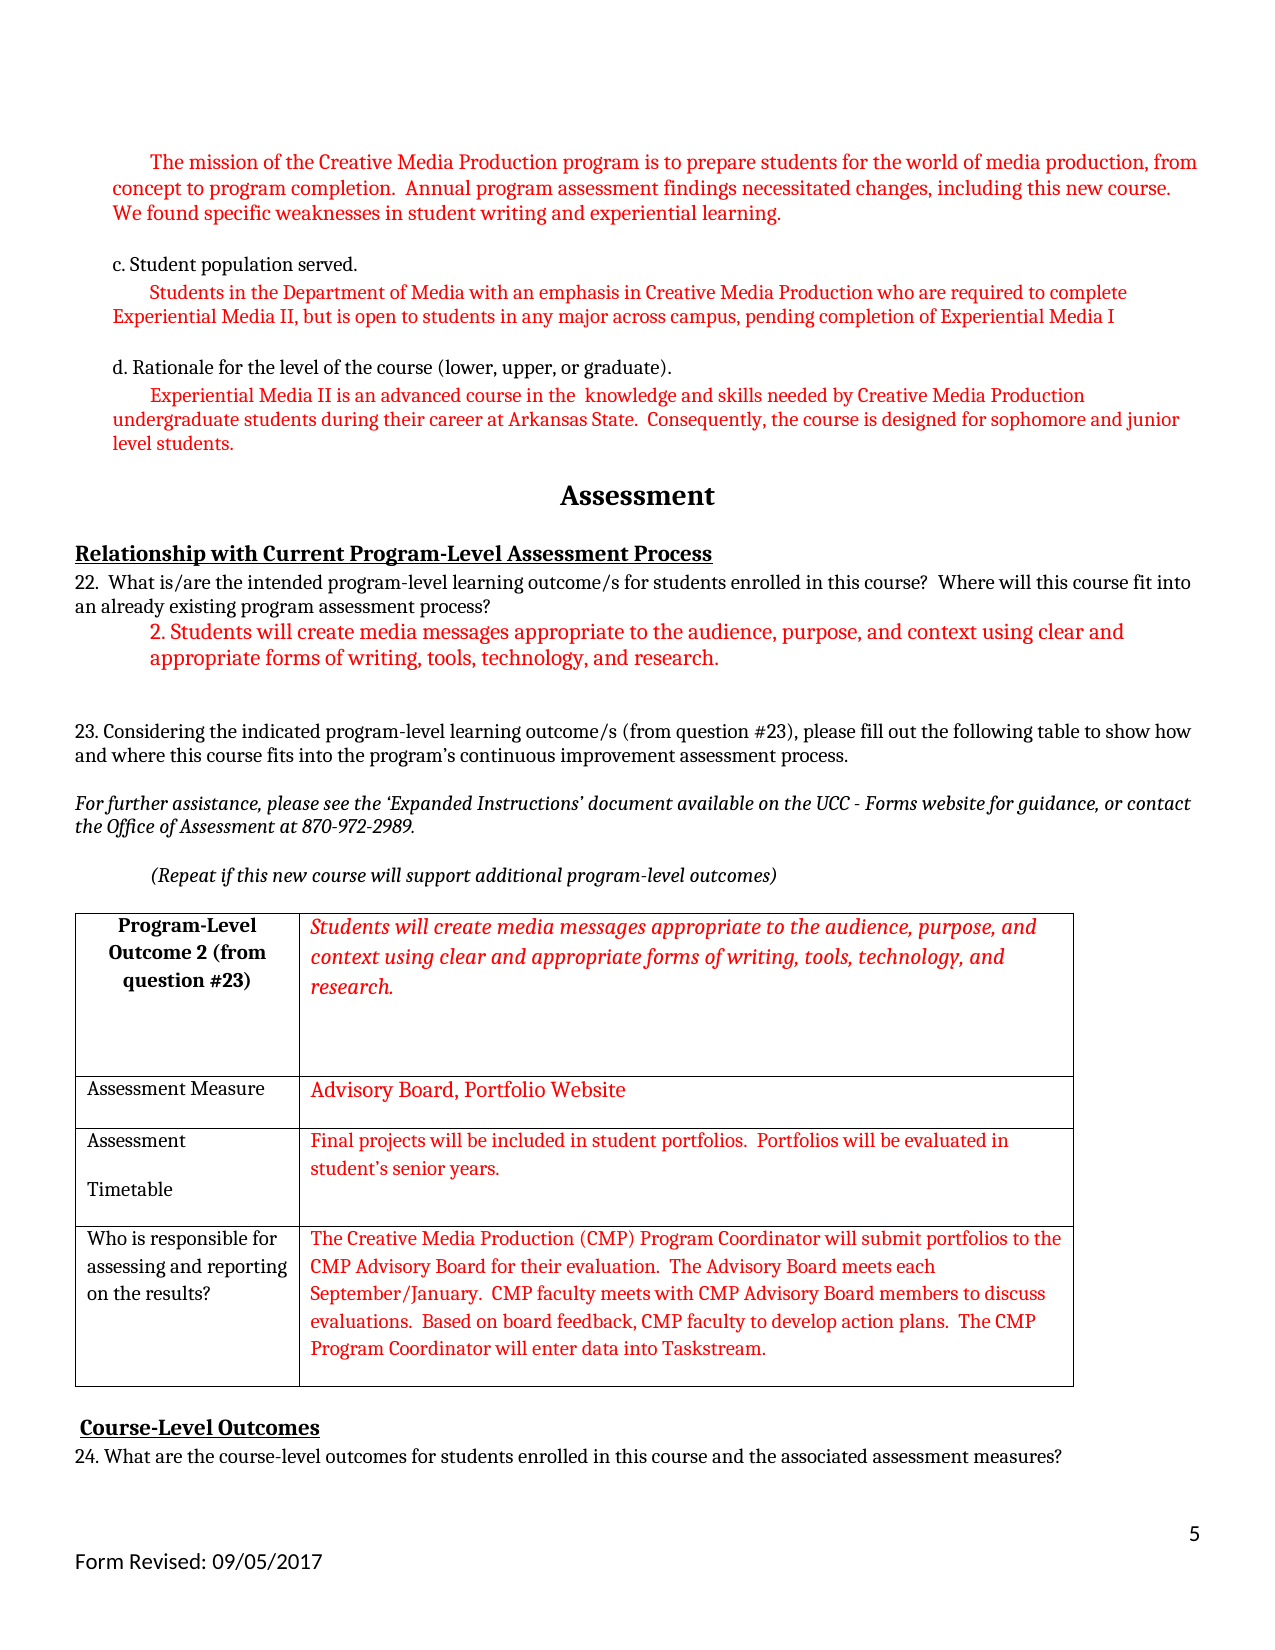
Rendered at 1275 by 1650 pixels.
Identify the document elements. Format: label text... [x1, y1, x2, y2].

text Students in the Department of Media with an emphasis in Creative Media Production who are required to complete Experiential Media II, but is open to students in any major across campus, pending completion of Experiential Media I [112, 281, 1200, 328]
text Assessment [75, 479, 1200, 513]
table_header Program-Level Outcome 2 (from question #23) [76, 914, 299, 1076]
text 24. What are the course-level outcomes for students enrolled in this course and the associated assessment measures? [75, 1444, 1200, 1468]
text The mission of the Creative Media Production program is to prepare students for the world of media production, from concept to program completion. Annual program assessment findings necessitated changes, including this new course. We found specific weaknesses in student writing and experiential learning. [112, 150, 1200, 226]
text Relationship with Current Program-Level Assessment Process [75, 540, 1200, 567]
text d. Rationale for the level of the course (lower, upper, or graduate). [112, 356, 1200, 380]
text For further assistance, please see the ‘Expanded Instructions’ document available on the UCC - Forms website for guidance, or contact the Office of Assessment at 870-972-2989. [75, 791, 1200, 839]
text 23. Considering the indicated program-level learning outcome/s (from question #23), please fill out the following table to show how and where this course fits into the program’s continuous improvement assessment process. [75, 719, 1200, 767]
table_cell Assessment Measure [76, 1077, 299, 1128]
text Course-Level Outcomes [75, 1414, 1200, 1441]
text Experiential Media II is an advanced course in the knowledge and skills needed by Creative Media Production undergraduate students during their career at Arkansas State. Consequently, the course is designed for sophomore and junior level students. [112, 383, 1200, 455]
table_cell Who is responsible for assessing and reporting on the results? [76, 1227, 299, 1386]
text 2. Students will create media messages appropriate to the audience, purpose, and context using clear and appropriate forms of writing, tools, technology, and research. [150, 618, 1200, 671]
text 22. What is/are the intended program-level learning outcome/s for students enrolled in this course? Where will this course fit into an already existing program assessment process? [75, 571, 1200, 618]
table_cell Advisory Board, Portfolio Website [300, 1077, 1073, 1128]
table_header Students will create media messages appropriate to the audience, purpose, and context using clear and appropriate forms of writing, tools, technology, and research. [300, 914, 1073, 1076]
table_cell Final projects will be included in student portfolios. Portfolios will be evaluated in student’s senior years. [300, 1129, 1073, 1226]
text (Repeat if this new course will support additional program-level outcomes) [75, 864, 1200, 888]
table_cell The Creative Media Production (CMP) Program Coordinator will submit portfolios to the CMP Advisory Board for their evaluation. The Advisory Board meets each September/January. CMP faculty meets with CMP Advisory Board members to discuss evaluations. Based on board feedback, CMP faculty to develop action plans. The CMP Program Coordinator will enter data into Taskstream. [300, 1227, 1073, 1386]
table_cell Assessment Timetable [76, 1129, 299, 1226]
text c. Student population served. [112, 253, 1200, 277]
